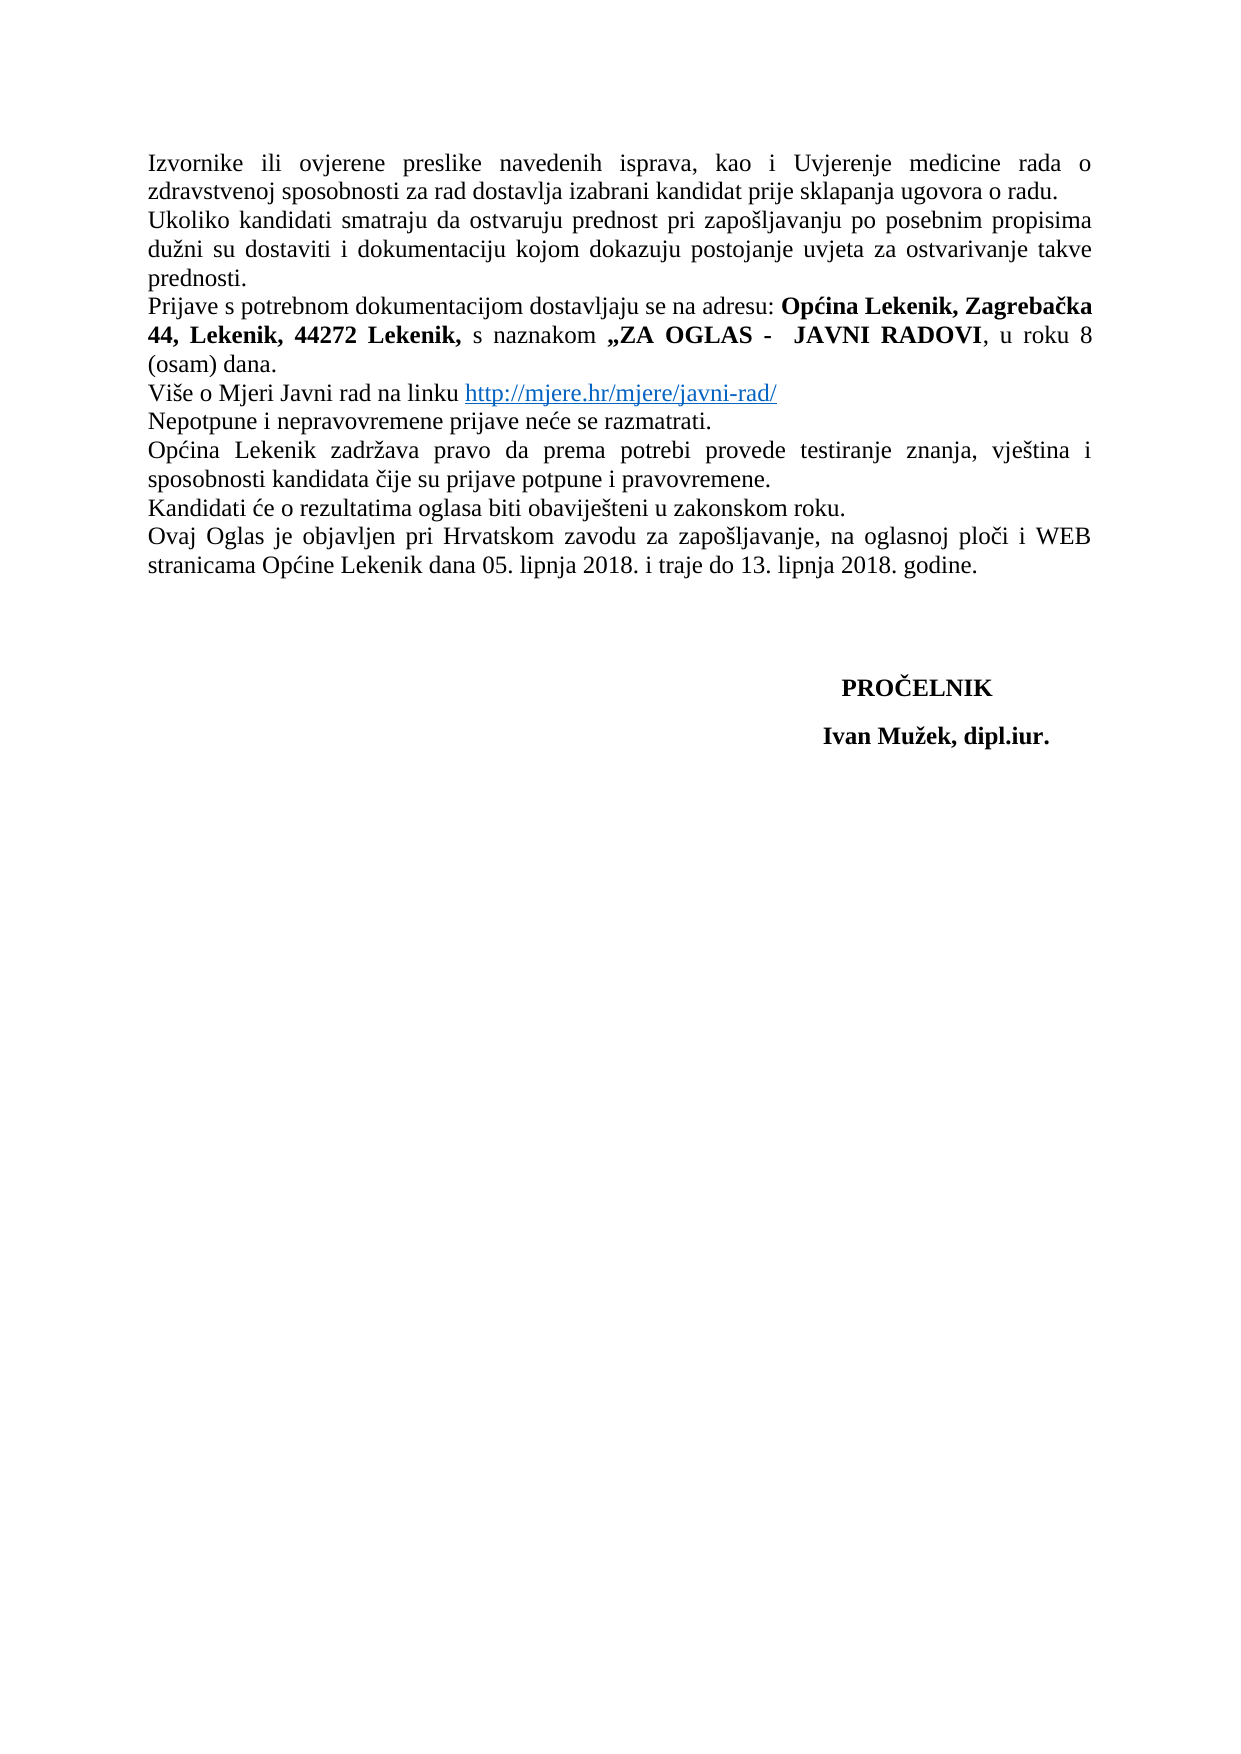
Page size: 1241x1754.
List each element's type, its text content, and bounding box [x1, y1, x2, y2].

text Ivan Mužek, dipl.iur. [148, 721, 1093, 750]
text PROČELNIK [148, 673, 1093, 702]
text Ovaj Oglas je objavljen pri Hrvatskom zavodu za zapošljavanje, na oglasnoj ploči i WEB stranicama Općine Lekenik dana 05. lipnja 2018. i traje do 13. lipnja 2018. godine. [148, 521, 1093, 579]
text Ukoliko kandidati smatraju da ostvaruju prednost pri zapošljavanju po posebnim propisima dužni su dostaviti i dokumentaciju kojom dokazuju postojanje uvjeta za ostvarivanje takve prednosti. [148, 205, 1093, 291]
text Izvornike ili ovjerene preslike navedenih isprava, kao i Uvjerenje medicine rada o zdravstvenoj sposobnosti za rad dostavlja izabrani kandidat prije sklapanja ugovora o radu. [148, 148, 1093, 205]
text Nepotpune i nepravovremene prijave neće se razmatrati. [148, 406, 1093, 435]
text Općina Lekenik zadržava pravo da prema potrebi provede testiranje znanja, vještina i sposobnosti kandidata čije su prijave potpune i pravovremene. [148, 435, 1093, 493]
text Više o Mjeri Javni rad na linku http://mjere.hr/mjere/javni-rad/ [148, 378, 1093, 406]
text Prijave s potrebnom dokumentacijom dostavljaju se na adresu: Općina Lekenik, Zagrebačka 44, Lekenik, 44272 Lekenik, s naznakom „ZA OGLAS - JAVNI RADOVI, u roku 8 (osam) dana. [148, 291, 1093, 378]
text Kandidati će o rezultatima oglasa biti obaviješteni u zakonskom roku. [148, 493, 1093, 521]
